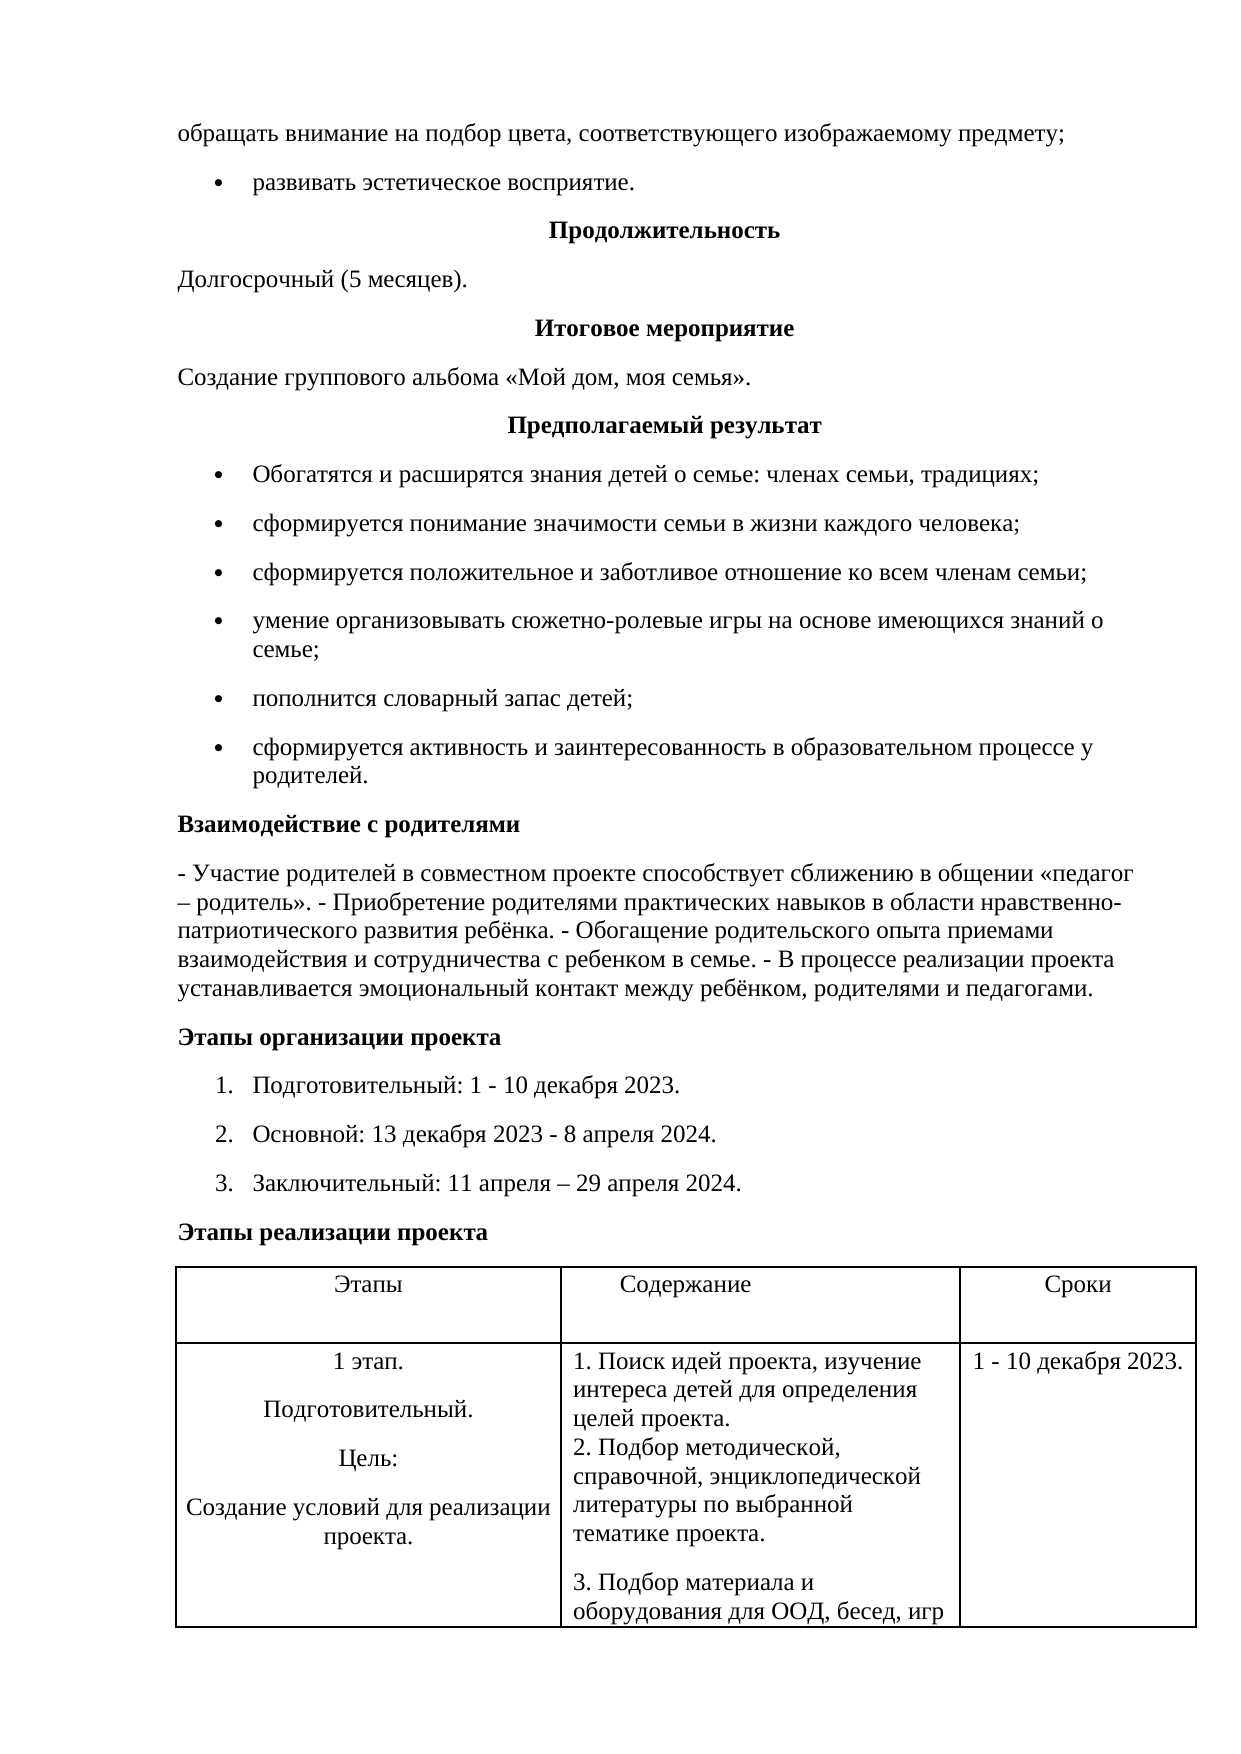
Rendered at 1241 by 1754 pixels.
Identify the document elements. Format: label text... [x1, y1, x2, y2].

list Подготовительный: 1 - 10 декабря 2023. [215, 1071, 1152, 1099]
list умение организовывать сюжетно-ролевые игры на основе имеющихся знаний о семье; [215, 606, 1152, 663]
list развивать эстетическое восприятие. [215, 167, 1152, 196]
list сформируется положительное и заботливое отношение ко всем членам семьи; [215, 557, 1152, 586]
table_header Сроки [961, 1268, 1195, 1342]
text Взаимодействие с родителями [177, 809, 1152, 838]
text Долгосрочный (5 месяцев). [177, 264, 1152, 293]
text Этапы реализации проекта [177, 1217, 1152, 1246]
table_header Этапы [177, 1268, 560, 1342]
text Продолжительность [177, 216, 1152, 244]
text - Участие родителей в совместном проекте способствует сближению в общении «педагог – родитель». - Приобретение родителями практических навыков в области нравственно-патриотического развития ребёнка. - Обогащение родительского опыта приемами взаимодействия и сотрудничества с ребенком в семье. - В процессе реализации проекта устанавливается эмоциональный контакт между ребёнком, родителями и педагогами. [177, 858, 1152, 1002]
text Этапы организации проекта [177, 1022, 1152, 1051]
text Создание группового альбома «Мой дом, моя семья». [177, 362, 1152, 391]
list Обогатятся и расширятся знания детей о семье: членах семьи, традициях; [215, 459, 1152, 488]
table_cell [177, 1344, 560, 1626]
list Заключительный: 11 апреля – 29 апреля 2024. [215, 1168, 1152, 1197]
table_header Содержание [562, 1268, 959, 1342]
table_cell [562, 1344, 959, 1626]
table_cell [961, 1344, 1195, 1626]
text Итоговое мероприятие [177, 313, 1152, 342]
list пополнится словарный запас детей; [215, 683, 1152, 712]
list сформируется понимание значимости семьи в жизни каждого человека; [215, 508, 1152, 537]
text обращать внимание на подбор цвета, соответствующего изображаемому предмету; [177, 118, 1152, 147]
text Предполагаемый результат [177, 411, 1152, 439]
list Основной: 13 декабря 2023 - 8 апреля 2024. [215, 1119, 1152, 1148]
list сформируется активность и заинтересованность в образовательном процессе у родителей. [215, 732, 1152, 789]
